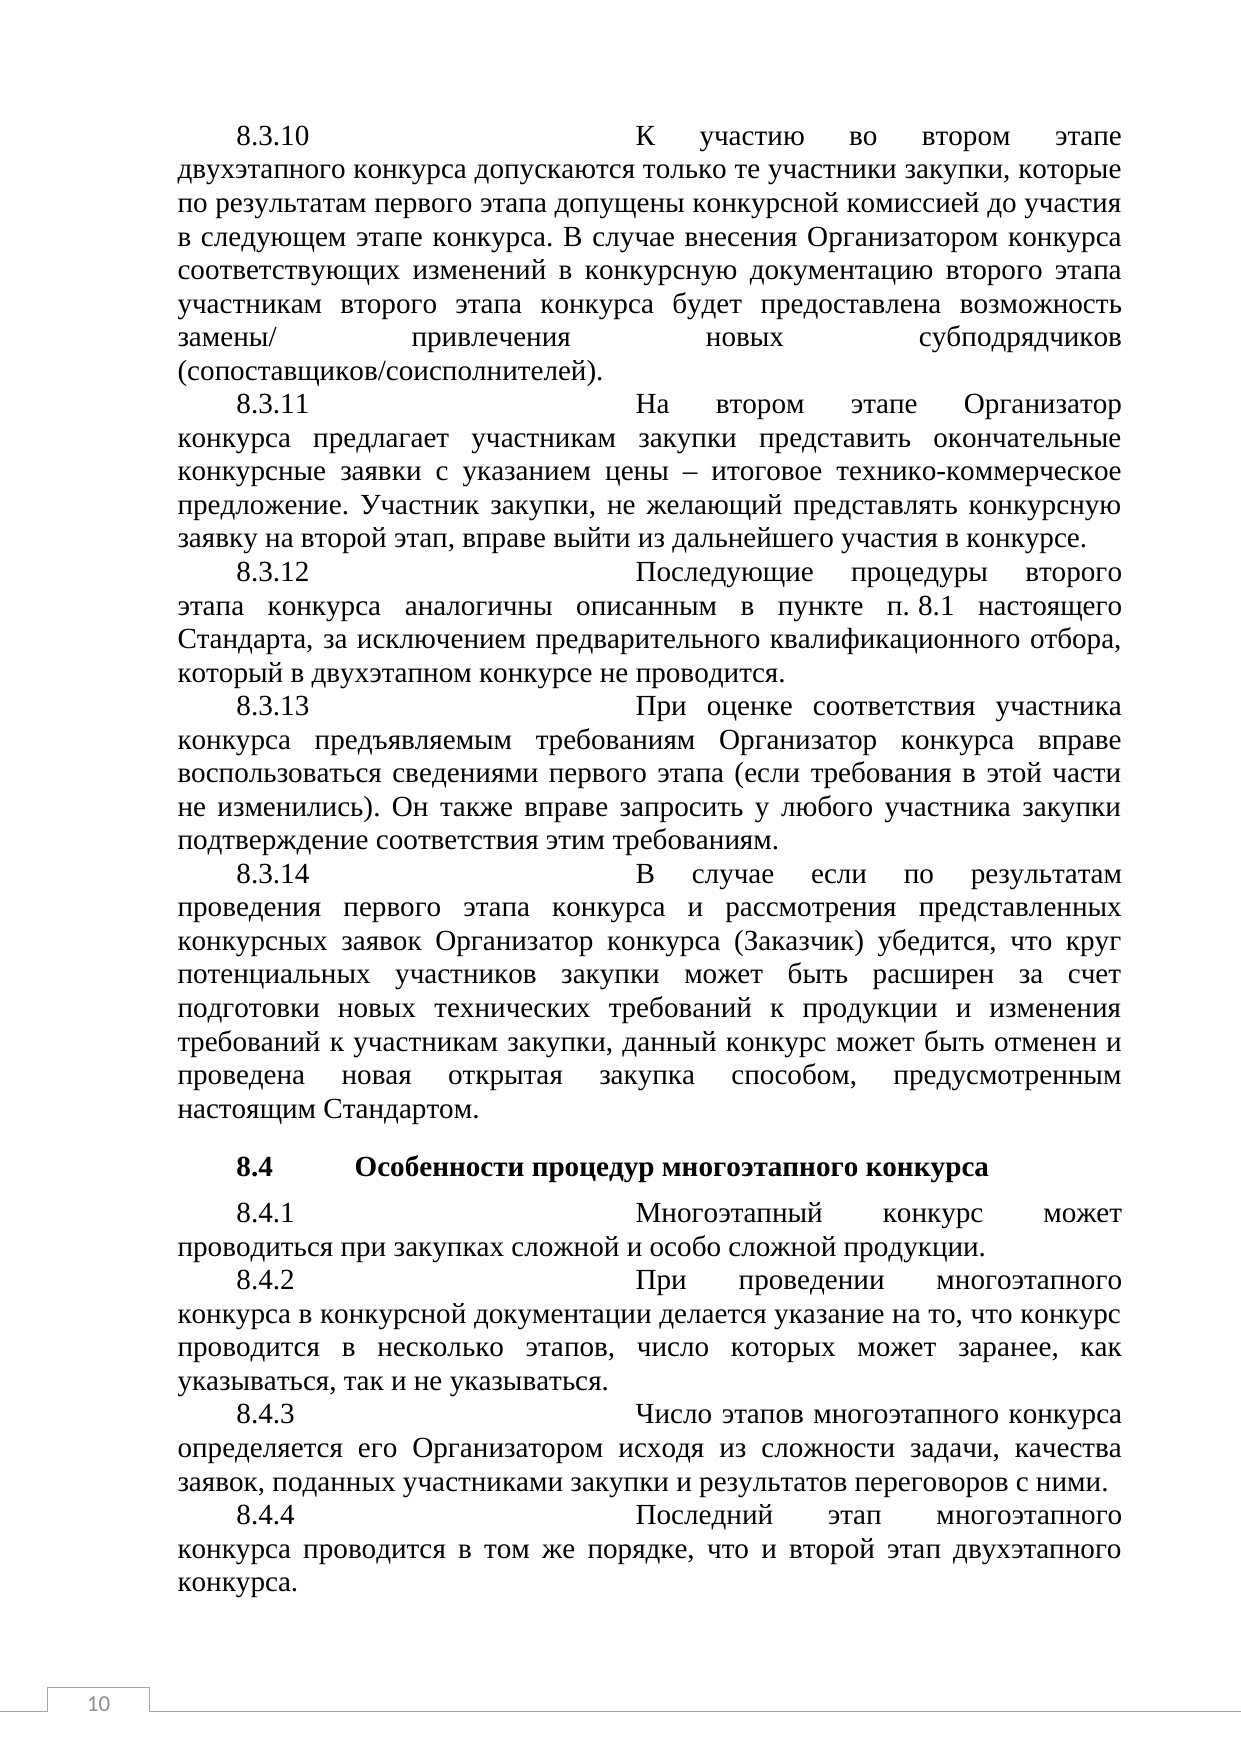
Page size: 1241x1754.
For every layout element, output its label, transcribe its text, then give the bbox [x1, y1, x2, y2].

text В случае если по результатам проведения первого этапа конкурса и рассмотрения представленных конкурсных заявок Организатор конкурса (Заказчик) убедится, что круг потенциальных участников закупки может быть расширен за счет подготовки новых технических требований к продукции и изменения требований к участникам закупки, данный конкурс может быть отменен и проведена новая открытая закупка способом, предусмотренным настоящим Стандартом. [177, 856, 1122, 1124]
text При проведении многоэтапного конкурса в конкурсной документации делается указание на то, что конкурс проводится в несколько этапов, число которых может заранее, как указываться, так и не указываться. [177, 1262, 1122, 1397]
text К участию во втором этапе двухэтапного конкурса допускаются только те участники закупки, которые по результатам первого этапа допущены конкурсной комиссией до участия в следующем этапе конкурса. В случае внесения Организатором конкурса соответствующих изменений в конкурсную документацию второго этапа участникам второго этапа конкурса будет предоставлена возможность замены/ привлечения новых субподрядчиков (сопоставщиков/соисполнителей). [177, 118, 1122, 386]
text Последний этап многоэтапного конкурса проводится в том же порядке, что и второй этап двухэтапного конкурса. [177, 1497, 1122, 1598]
text При оценке соответствия участника конкурса предъявляемым требованиям Организатор конкурса вправе воспользоваться сведениями первого этапа (если требования в этой части не изменились). Он также вправе запросить у любого участника закупки подтверждение соответствия этим требованиям. [177, 688, 1122, 856]
text На втором этапе Организатор конкурса предлагает участникам закупки представить окончательные конкурсные заявки с указанием цены – итоговое технико-коммерческое предложение. Участник закупки, не желающий представлять конкурсную заявку на второй этап, вправе выйти из дальнейшего участия в конкурсе. [177, 386, 1122, 554]
text Число этапов многоэтапного конкурса определяется его Организатором исходя из сложности задачи, качества заявок, поданных участниками закупки и результатов переговоров с ними. [177, 1397, 1122, 1497]
text Особенности процедур многоэтапного конкурса [177, 1149, 1122, 1183]
text Многоэтапный конкурс может проводиться при закупках сложной и особо сложной продукции. [177, 1195, 1122, 1262]
